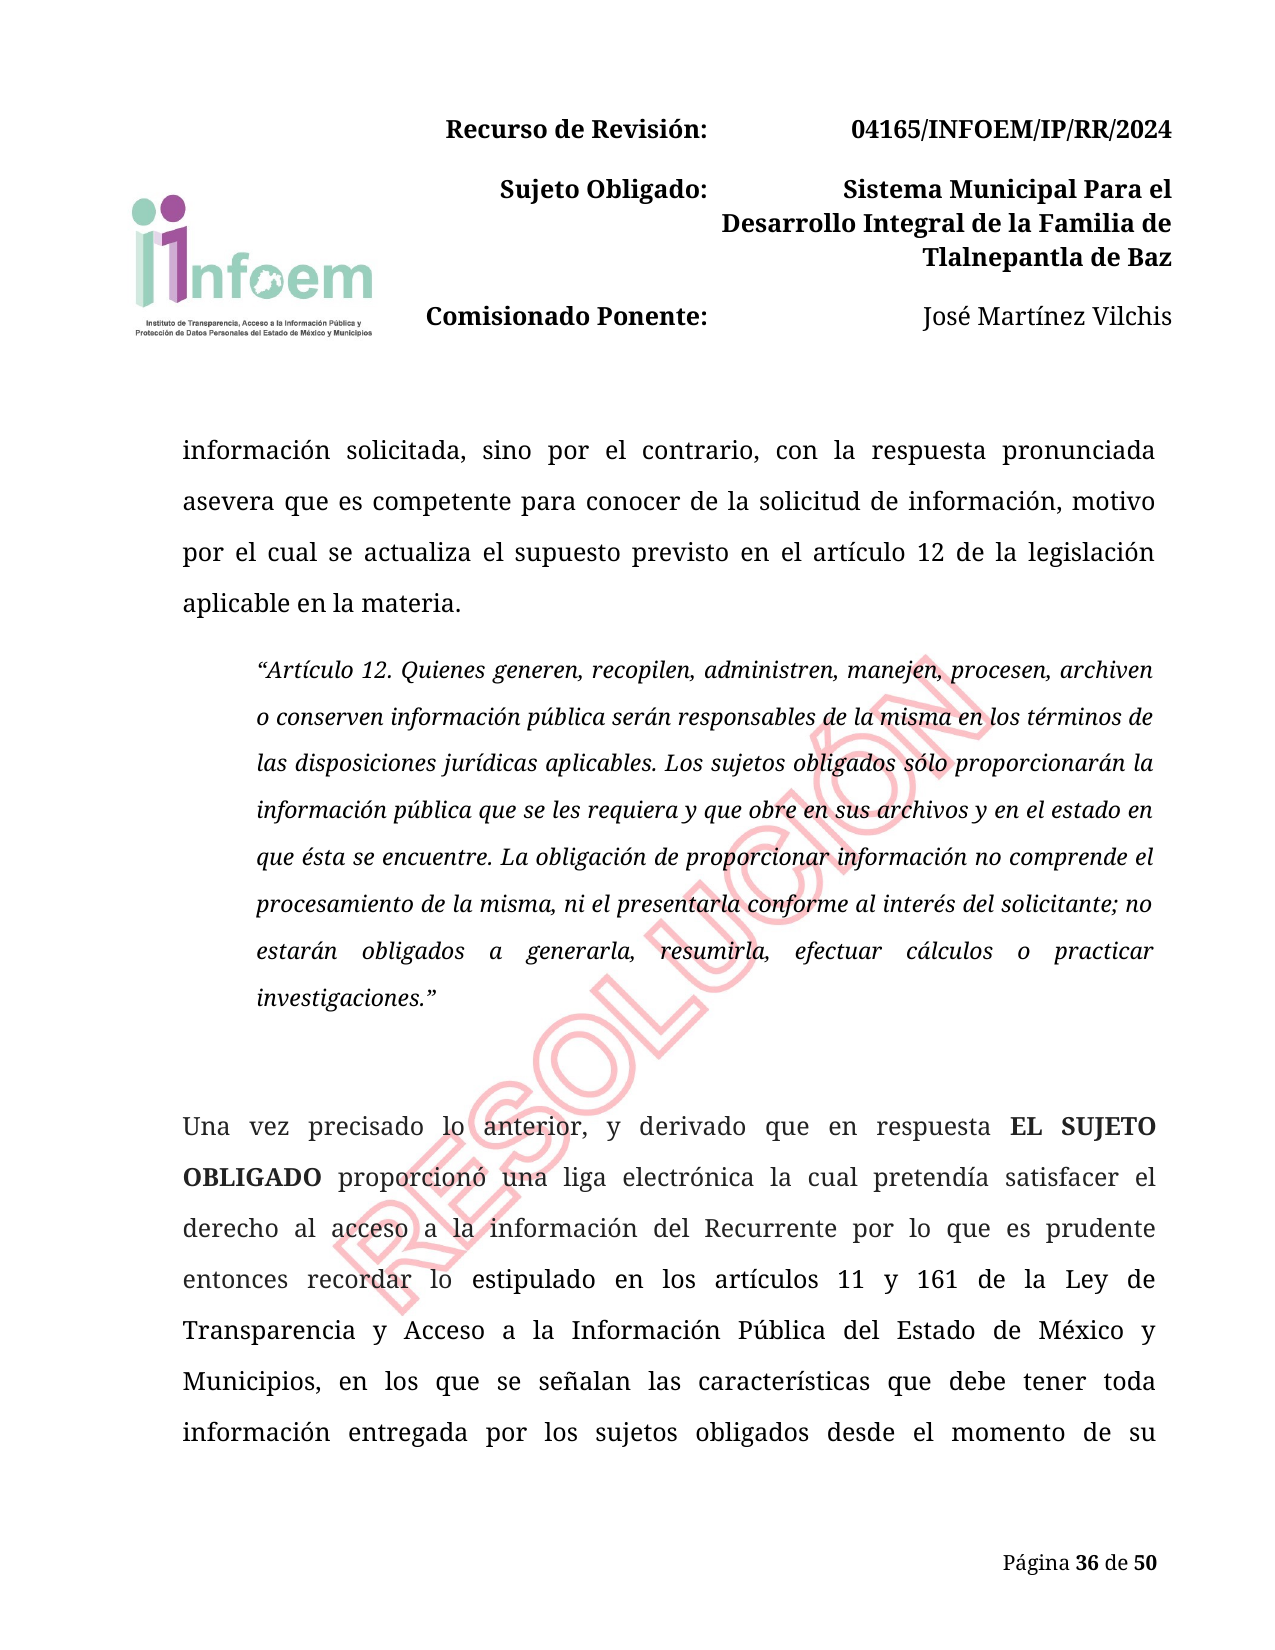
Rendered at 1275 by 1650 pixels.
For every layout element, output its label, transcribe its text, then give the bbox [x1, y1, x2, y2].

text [182, 433, 1157, 620]
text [182, 1109, 1157, 1449]
picture [12, 134, 1275, 1650]
text “Artículo 12. Quienes generen, recopilen, administren, manejen, procesen, archiven o conserven información pública serán responsables de la misma en los términos de las disposiciones jurídicas aplicables. Los sujetos obligados sólo proporcionarán la información pública que se les requiera y que obre en sus archivos y en el estado en que ésta se encuentre. La obligación de proporcionar información no comprende el procesamiento de la misma, ni el presentarla conforme al interés del solicitante; no estarán obligados a generarla, resumirla, efectuar cálculos o practicar investigaciones.” [256, 654, 1157, 1013]
